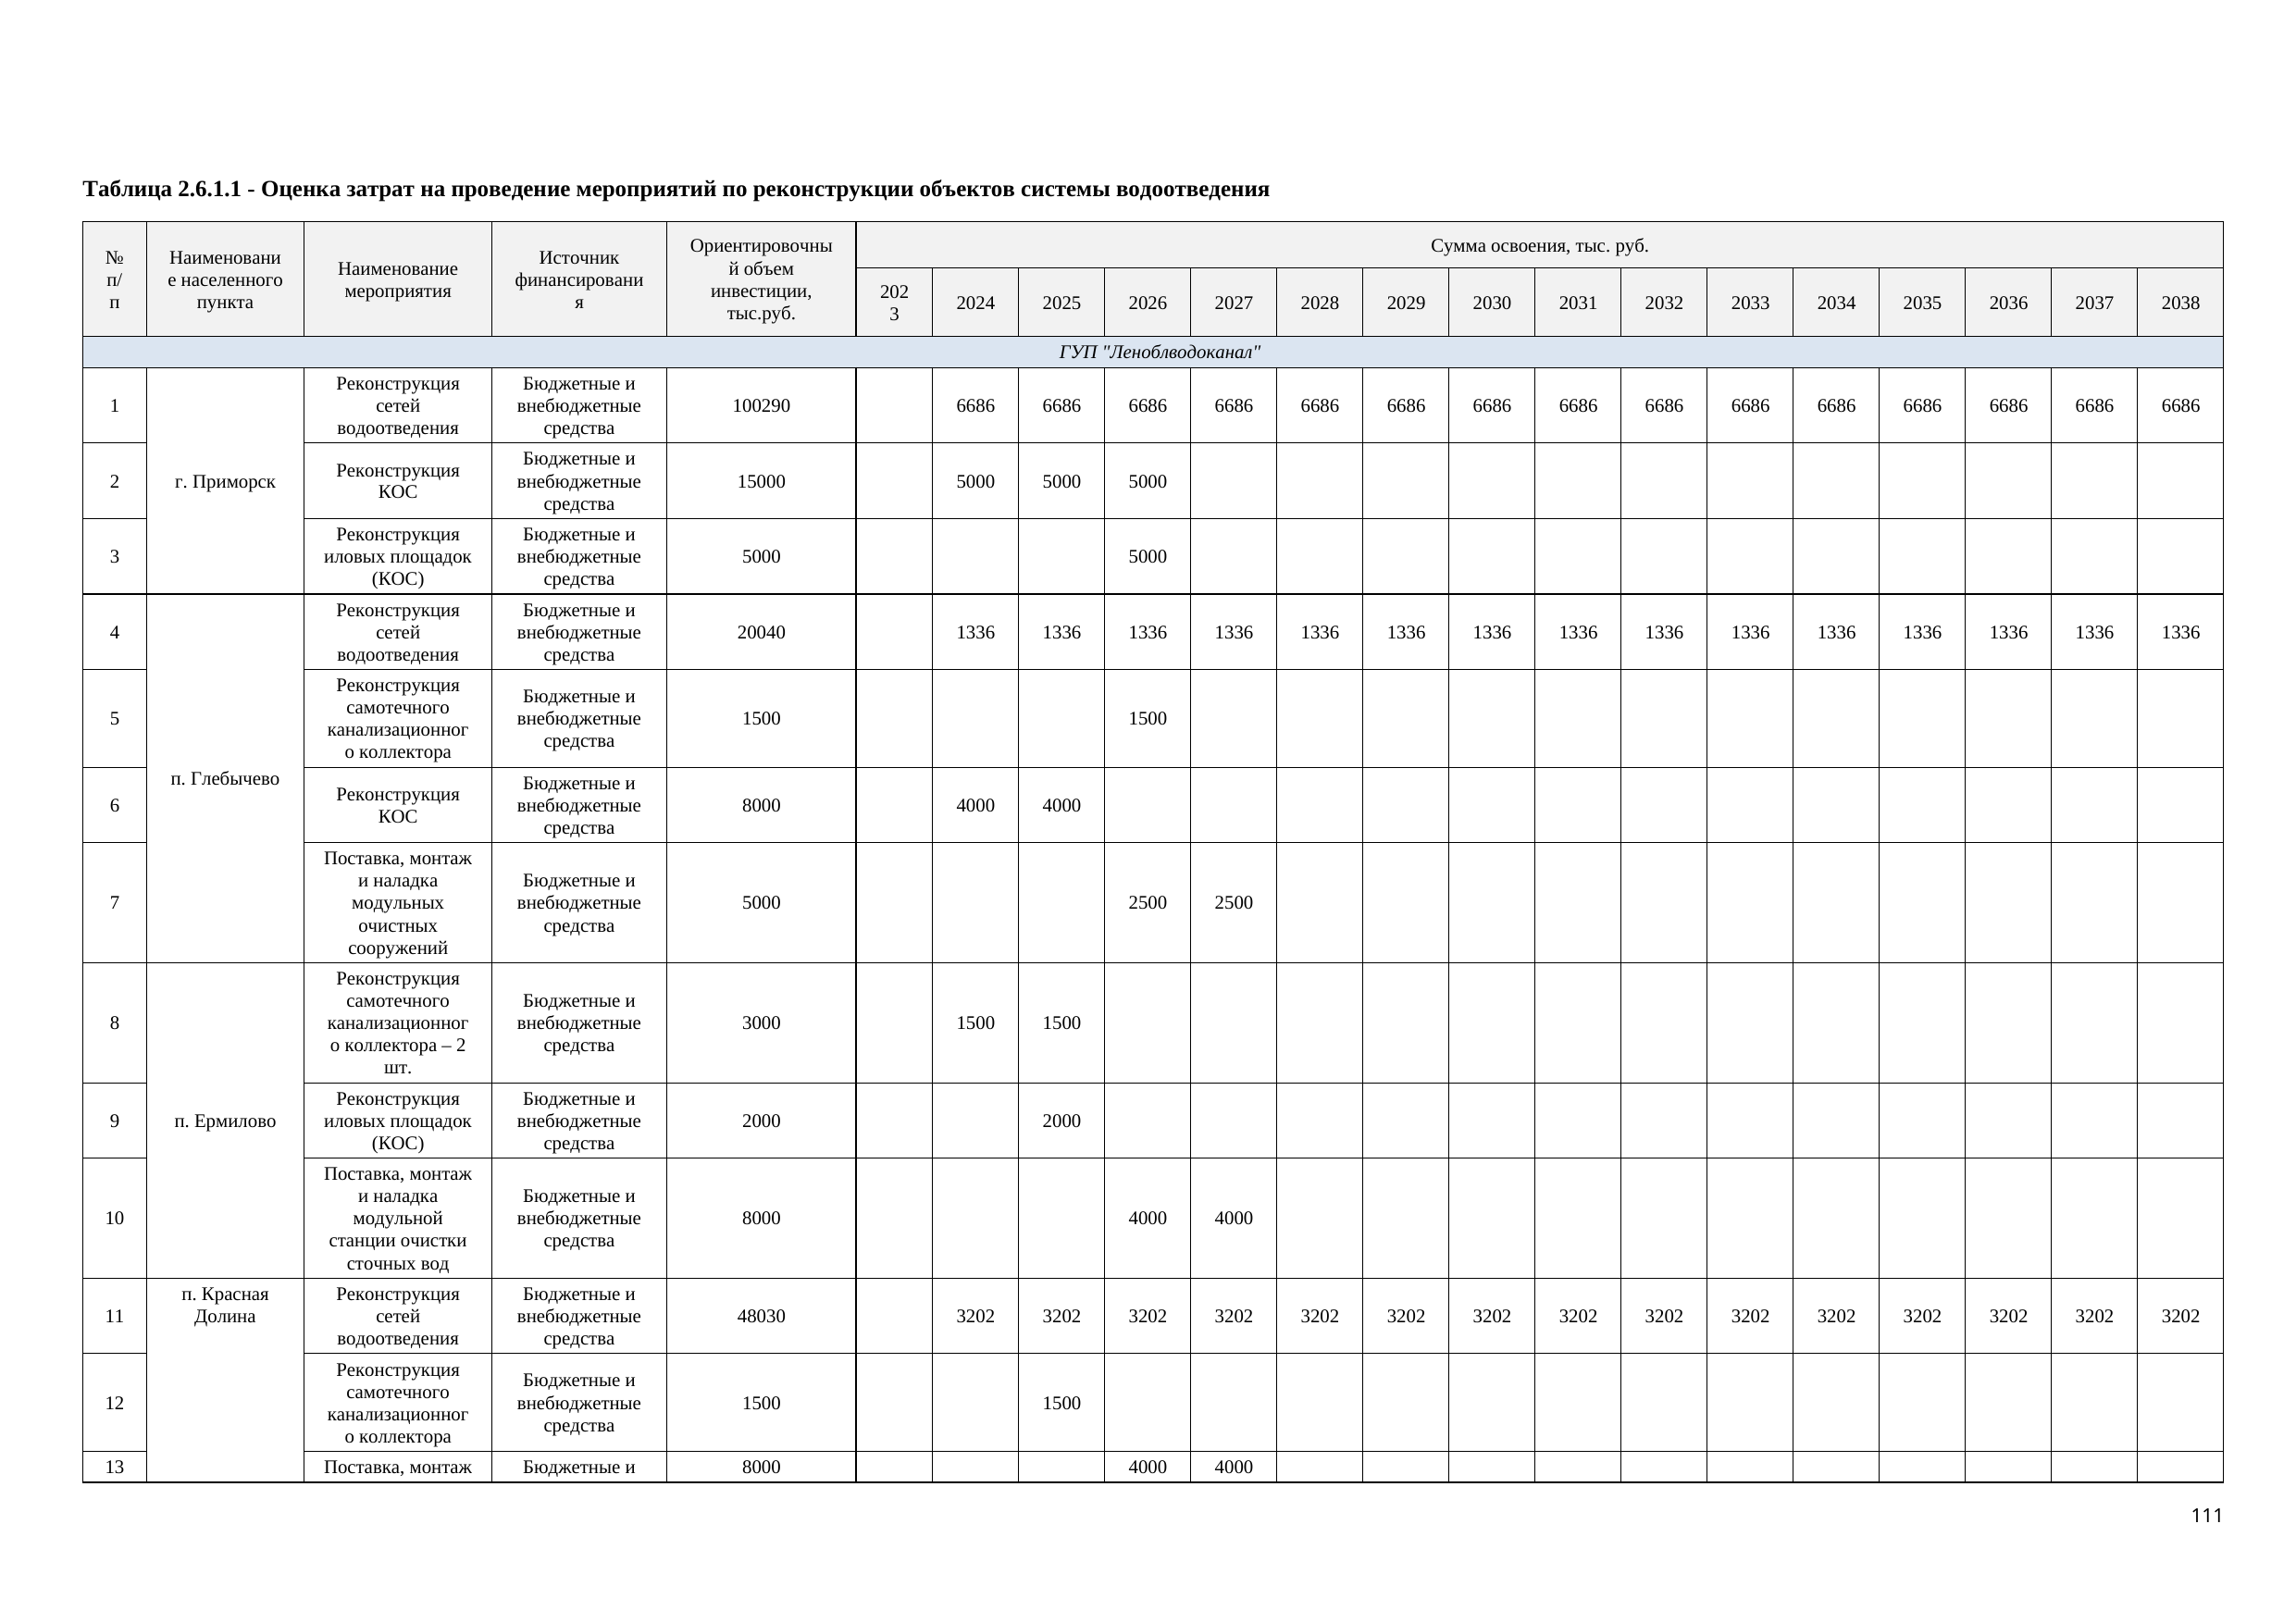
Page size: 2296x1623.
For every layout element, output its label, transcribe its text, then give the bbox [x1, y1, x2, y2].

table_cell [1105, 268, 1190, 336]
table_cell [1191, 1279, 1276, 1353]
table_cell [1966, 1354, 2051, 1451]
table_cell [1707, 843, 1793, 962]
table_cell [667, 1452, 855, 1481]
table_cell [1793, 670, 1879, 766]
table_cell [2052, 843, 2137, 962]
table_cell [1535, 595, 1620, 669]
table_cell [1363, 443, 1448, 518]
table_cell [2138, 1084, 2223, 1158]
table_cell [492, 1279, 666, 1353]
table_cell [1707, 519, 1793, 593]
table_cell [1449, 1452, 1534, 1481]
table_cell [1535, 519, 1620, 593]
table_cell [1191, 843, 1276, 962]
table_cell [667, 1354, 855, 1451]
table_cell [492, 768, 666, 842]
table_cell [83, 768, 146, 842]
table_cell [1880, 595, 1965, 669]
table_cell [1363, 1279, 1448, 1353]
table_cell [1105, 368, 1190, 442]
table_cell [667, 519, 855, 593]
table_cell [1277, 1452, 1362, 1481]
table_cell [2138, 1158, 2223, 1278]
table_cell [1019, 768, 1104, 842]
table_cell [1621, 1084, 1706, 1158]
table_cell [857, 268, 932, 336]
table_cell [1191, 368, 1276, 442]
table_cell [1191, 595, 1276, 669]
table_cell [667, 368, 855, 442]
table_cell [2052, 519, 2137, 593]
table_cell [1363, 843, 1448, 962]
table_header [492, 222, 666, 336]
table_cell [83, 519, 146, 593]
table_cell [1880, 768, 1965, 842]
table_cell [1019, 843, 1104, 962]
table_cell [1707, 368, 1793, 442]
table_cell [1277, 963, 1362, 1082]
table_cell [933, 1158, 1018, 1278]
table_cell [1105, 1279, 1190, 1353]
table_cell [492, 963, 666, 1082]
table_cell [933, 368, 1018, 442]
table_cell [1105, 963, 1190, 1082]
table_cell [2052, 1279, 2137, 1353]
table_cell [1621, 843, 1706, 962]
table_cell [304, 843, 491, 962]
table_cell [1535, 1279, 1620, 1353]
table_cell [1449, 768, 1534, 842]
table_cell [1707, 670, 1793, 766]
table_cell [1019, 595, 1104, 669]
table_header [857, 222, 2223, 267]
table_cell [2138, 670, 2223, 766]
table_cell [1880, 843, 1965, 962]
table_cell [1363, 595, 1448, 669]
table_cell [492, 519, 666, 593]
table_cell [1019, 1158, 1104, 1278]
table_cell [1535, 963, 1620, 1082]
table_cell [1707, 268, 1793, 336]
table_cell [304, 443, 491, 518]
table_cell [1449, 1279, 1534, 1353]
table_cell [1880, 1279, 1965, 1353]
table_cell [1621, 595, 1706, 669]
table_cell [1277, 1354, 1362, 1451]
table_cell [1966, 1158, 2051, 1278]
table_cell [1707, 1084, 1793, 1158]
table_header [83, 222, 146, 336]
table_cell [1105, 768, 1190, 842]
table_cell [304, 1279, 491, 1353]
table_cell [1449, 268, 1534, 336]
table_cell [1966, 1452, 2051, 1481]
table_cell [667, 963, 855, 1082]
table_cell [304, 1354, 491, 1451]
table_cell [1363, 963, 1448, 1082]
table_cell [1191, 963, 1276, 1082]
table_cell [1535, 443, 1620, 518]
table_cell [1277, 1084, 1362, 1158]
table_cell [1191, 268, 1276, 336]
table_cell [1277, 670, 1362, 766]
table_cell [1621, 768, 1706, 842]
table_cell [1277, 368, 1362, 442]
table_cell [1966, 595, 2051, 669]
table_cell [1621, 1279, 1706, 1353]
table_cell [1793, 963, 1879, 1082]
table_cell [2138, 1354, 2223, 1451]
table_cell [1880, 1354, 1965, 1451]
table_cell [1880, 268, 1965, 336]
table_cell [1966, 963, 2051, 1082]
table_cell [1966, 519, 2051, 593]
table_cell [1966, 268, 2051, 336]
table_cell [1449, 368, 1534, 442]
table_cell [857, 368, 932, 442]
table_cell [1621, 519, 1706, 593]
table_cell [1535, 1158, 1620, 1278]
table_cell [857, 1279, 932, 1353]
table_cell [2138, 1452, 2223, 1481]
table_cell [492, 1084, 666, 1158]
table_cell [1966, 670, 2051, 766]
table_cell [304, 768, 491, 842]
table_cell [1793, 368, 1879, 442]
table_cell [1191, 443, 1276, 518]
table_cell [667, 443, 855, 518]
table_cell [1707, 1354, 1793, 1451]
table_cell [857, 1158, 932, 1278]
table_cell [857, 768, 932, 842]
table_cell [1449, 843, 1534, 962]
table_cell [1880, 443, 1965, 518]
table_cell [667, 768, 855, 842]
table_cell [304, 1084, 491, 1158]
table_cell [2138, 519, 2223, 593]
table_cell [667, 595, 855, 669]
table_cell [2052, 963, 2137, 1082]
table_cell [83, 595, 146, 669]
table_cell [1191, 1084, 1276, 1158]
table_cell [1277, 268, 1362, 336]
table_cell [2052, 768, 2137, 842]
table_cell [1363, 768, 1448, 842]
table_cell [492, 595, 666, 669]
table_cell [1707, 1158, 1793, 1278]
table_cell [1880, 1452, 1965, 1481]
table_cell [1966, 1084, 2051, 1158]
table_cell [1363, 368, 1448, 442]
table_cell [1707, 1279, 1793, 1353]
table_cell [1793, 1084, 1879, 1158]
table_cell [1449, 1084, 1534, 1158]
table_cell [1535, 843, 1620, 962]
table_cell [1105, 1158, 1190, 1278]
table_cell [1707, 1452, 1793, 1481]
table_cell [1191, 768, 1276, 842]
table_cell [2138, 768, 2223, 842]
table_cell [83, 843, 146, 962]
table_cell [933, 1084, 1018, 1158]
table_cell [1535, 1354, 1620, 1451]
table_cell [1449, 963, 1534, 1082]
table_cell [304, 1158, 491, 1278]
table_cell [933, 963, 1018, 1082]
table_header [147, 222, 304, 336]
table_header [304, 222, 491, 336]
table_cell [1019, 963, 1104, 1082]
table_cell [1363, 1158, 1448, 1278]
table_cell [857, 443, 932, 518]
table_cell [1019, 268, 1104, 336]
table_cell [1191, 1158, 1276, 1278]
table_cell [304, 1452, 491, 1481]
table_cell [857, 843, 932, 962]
text Таблица 2.6.1.1 - Оценка затрат на проведение мероприятий по реконструкции объектов системы водоотведения [82, 175, 2224, 202]
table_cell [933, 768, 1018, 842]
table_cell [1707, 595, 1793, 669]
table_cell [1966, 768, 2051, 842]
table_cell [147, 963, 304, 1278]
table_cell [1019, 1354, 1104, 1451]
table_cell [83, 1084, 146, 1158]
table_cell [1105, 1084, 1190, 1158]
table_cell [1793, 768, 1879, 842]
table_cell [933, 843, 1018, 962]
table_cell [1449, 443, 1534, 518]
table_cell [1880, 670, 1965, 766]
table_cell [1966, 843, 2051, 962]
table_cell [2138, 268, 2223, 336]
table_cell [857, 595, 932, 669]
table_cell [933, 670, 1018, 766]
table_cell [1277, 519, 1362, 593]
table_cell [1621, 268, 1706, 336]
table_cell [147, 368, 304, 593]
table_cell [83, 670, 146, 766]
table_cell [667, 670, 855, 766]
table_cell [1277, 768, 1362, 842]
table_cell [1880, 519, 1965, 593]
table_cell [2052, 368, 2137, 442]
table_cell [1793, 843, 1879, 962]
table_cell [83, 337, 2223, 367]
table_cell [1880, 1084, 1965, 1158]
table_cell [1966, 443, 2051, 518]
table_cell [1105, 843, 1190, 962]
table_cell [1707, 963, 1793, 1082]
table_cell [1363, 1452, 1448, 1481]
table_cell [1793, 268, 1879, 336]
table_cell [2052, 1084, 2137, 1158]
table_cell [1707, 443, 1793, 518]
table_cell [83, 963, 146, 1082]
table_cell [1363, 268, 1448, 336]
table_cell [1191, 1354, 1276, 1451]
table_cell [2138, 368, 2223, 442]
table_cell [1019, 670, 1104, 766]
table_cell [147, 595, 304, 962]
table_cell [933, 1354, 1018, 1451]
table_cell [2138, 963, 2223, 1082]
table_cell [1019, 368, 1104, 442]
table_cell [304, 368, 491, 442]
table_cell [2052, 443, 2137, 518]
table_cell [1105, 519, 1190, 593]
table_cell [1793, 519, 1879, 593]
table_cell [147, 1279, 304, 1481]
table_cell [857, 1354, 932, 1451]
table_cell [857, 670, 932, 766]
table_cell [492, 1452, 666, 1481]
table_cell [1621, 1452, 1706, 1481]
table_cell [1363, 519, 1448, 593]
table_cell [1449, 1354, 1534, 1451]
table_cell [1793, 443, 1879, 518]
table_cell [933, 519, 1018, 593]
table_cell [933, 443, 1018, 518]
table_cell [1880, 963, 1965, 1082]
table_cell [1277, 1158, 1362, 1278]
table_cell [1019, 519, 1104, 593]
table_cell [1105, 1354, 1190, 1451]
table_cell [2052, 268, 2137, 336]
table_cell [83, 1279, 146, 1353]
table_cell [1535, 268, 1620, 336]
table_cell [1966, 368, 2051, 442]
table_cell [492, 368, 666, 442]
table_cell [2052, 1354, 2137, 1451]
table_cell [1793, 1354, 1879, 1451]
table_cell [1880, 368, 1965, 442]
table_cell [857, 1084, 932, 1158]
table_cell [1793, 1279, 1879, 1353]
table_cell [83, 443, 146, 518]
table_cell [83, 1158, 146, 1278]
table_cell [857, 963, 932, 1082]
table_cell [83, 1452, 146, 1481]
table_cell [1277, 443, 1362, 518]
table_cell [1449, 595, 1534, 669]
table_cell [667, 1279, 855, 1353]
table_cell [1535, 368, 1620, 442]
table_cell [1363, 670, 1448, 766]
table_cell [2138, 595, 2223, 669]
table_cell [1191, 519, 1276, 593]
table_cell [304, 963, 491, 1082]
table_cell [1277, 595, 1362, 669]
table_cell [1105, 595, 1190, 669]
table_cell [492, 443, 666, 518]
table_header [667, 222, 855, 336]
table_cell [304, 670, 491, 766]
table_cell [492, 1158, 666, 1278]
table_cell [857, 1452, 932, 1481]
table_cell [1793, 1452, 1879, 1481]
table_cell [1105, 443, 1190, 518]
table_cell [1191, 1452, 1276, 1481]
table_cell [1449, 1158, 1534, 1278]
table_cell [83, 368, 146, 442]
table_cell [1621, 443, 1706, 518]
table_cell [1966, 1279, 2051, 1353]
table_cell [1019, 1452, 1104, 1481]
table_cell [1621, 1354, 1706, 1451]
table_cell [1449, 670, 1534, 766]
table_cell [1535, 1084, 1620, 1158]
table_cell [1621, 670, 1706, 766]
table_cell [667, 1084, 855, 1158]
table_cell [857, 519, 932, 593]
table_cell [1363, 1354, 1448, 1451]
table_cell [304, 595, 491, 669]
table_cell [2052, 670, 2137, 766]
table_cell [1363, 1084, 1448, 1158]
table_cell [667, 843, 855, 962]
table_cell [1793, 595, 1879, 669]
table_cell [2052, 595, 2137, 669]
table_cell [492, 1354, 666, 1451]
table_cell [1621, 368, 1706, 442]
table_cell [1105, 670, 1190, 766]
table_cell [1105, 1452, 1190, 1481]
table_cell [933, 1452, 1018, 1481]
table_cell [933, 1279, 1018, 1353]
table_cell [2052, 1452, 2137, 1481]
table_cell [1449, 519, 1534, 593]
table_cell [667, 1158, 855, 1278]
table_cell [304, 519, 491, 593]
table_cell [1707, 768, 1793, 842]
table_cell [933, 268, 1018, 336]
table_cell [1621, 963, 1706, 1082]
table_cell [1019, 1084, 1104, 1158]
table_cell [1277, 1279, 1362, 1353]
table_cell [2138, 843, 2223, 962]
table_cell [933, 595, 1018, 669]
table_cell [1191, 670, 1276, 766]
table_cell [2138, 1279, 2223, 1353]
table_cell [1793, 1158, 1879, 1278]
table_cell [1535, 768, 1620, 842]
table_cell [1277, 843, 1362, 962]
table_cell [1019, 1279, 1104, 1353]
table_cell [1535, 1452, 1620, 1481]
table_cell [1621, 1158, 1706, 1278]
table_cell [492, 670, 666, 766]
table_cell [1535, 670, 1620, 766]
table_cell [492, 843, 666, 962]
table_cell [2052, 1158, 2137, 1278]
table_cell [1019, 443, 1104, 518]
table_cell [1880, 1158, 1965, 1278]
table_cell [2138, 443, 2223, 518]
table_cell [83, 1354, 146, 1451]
